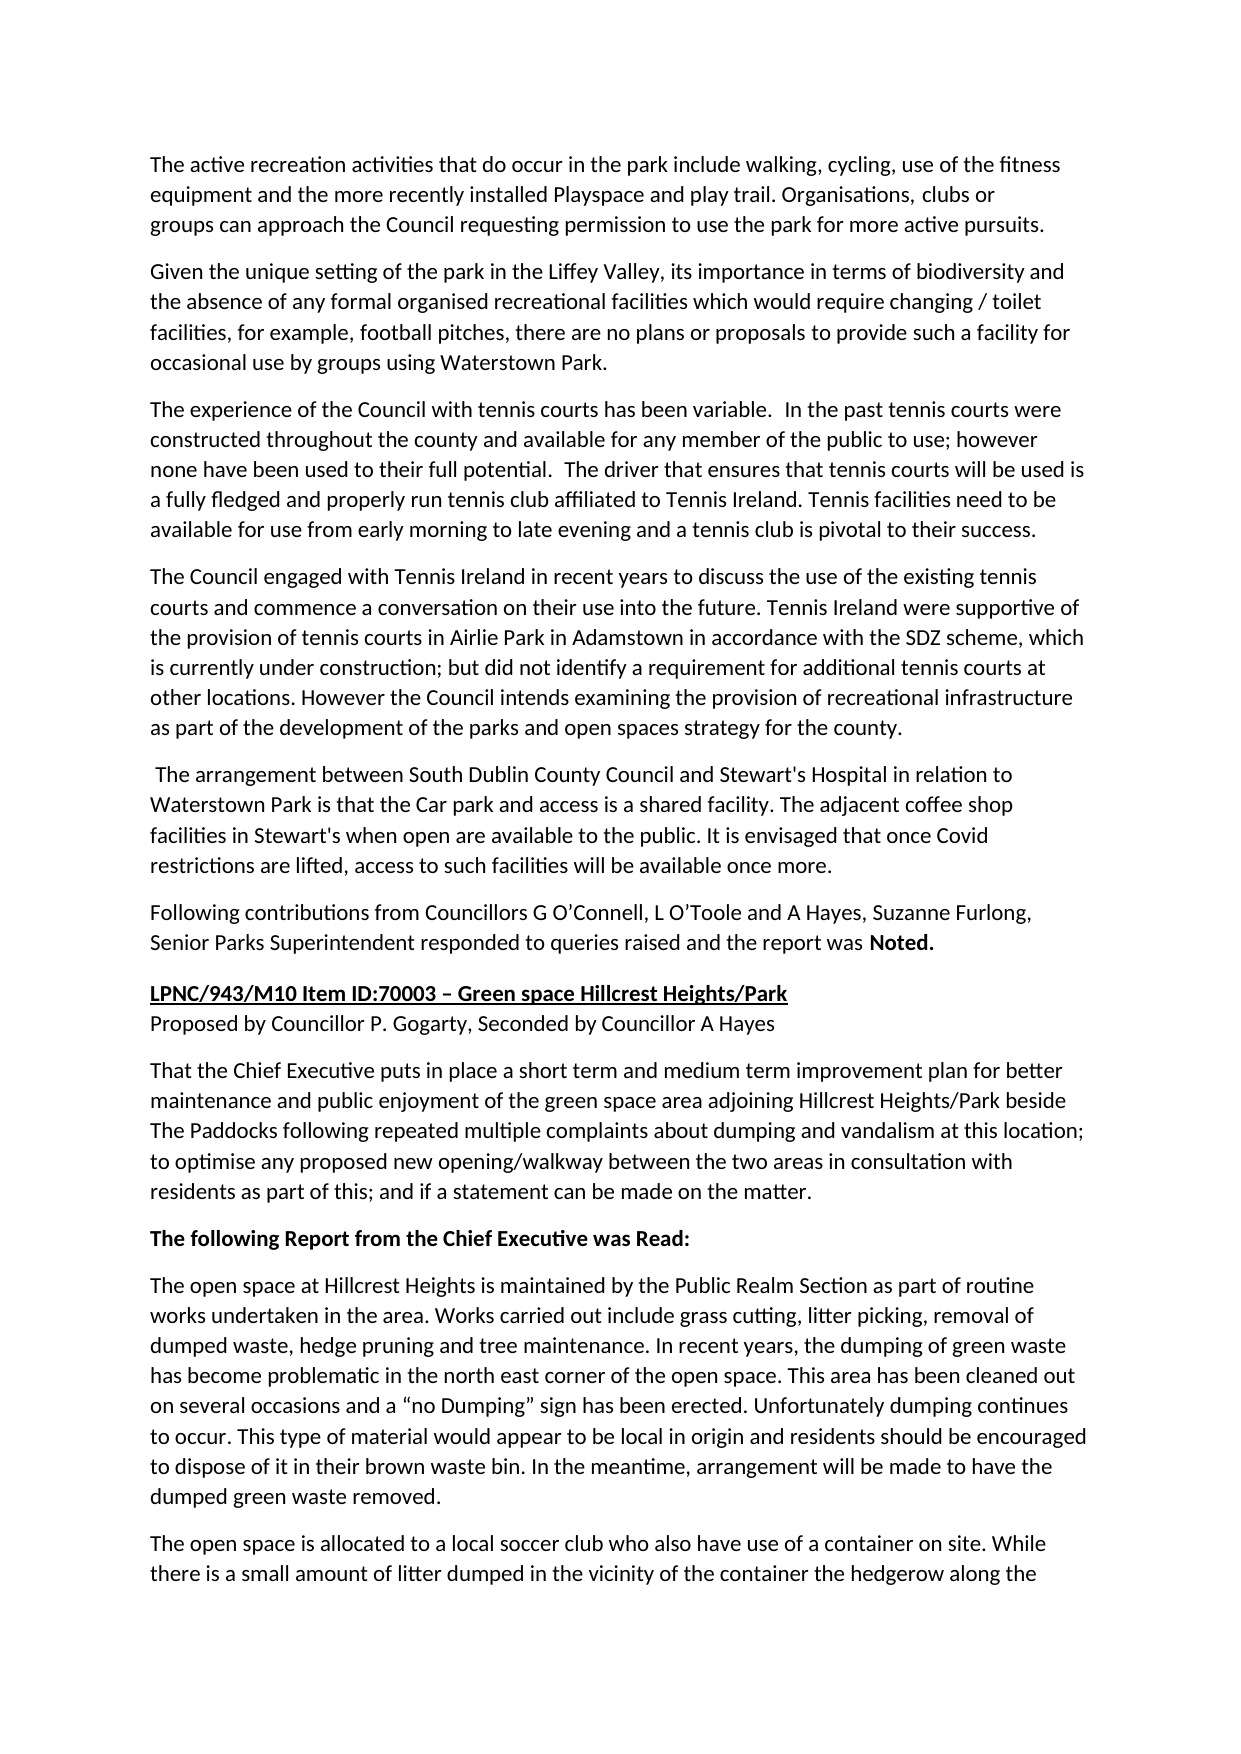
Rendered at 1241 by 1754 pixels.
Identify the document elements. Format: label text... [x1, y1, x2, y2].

text The experience of the Council with tennis courts has been variable. In the past tennis courts were constructed throughout the county and available for any member of the public to use; however none have been used to their full potential. The driver that ensures that tennis courts will be used is a fully fledged and properly run tennis club affiliated to Tennis Ireland. Tennis facilities need to be available for use from early morning to late evening and a tennis club is pivotal to their success. [150, 395, 1090, 544]
text That the Chief Executive puts in place a short term and medium term improvement plan for better maintenance and public enjoyment of the green space area adjoining Hillcrest Heights/Park beside The Paddocks following repeated multiple complaints about dumping and vandalism at this location; to optimise any proposed new opening/walkway between the two areas in consultation with residents as part of this; and if a statement can be made on the matter. [150, 1056, 1090, 1205]
text The open space at Hillcrest Heights is maintained by the Public Realm Section as part of routine works undertaken in the area. Works carried out include grass cutting, litter picking, removal of dumped waste, hedge pruning and tree maintenance. In recent years, the dumping of green waste has become problematic in the north east corner of the open space. This area has been cleaned out on several occasions and a “no Dumping” sign has been erected. Unfortunately dumping continues to occur. This type of material would appear to be local in origin and residents should be encouraged to dispose of it in their brown waste bin. In the meantime, arrangement will be made to have the dumped green waste removed. [150, 1271, 1090, 1510]
text The Council engaged with Tennis Ireland in recent years to discuss the use of the existing tennis courts and commence a conversation on their use into the future. Tennis Ireland were supportive of the provision of tennis courts in Airlie Park in Adamstown in accordance with the SDZ scheme, which is currently under construction; but did not identify a requirement for additional tennis courts at other locations. However the Council intends examining the provision of recreational infrastructure as part of the development of the parks and open spaces strategy for the county. [150, 562, 1090, 742]
subtitle LPNC/943/M10 Item ID:70003 – Green space Hillcrest Heights/Park [150, 979, 1090, 1007]
text The active recreation activities that do occur in the park include walking, cycling, use of the fitness equipment and the more recently installed Playspace and play trail. Organisations, clubs or groups can approach the Council requesting permission to use the park for more active pursuits. [150, 150, 1090, 238]
text The following Report from the Chief Executive was Read: [150, 1224, 1090, 1252]
text Following contributions from Councillors G O’Connell, L O’Toole and A Hayes, Suzanne Furlong, Senior Parks Superintendent responded to queries raised and the report was Noted. [150, 898, 1090, 956]
text The arrangement between South Dublin County Council and Stewart's Hospital in relation to Waterstown Park is that the Car park and access is a shared facility. The adjacent coffee shop facilities in Stewart's when open are available to the public. It is envisaged that once Covid restrictions are lifted, access to such facilities will be available once more. [150, 760, 1090, 879]
text Proposed by Councillor P. Gogarty, Seconded by Councillor A Hayes [150, 1009, 1090, 1037]
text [150, 1529, 1090, 1587]
text Given the unique setting of the park in the Liffey Valley, its importance in terms of biodiversity and the absence of any formal organised recreational facilities which would require changing / toilet facilities, for example, football pitches, there are no plans or proposals to provide such a facility for occasional use by groups using Waterstown Park. [150, 257, 1090, 376]
